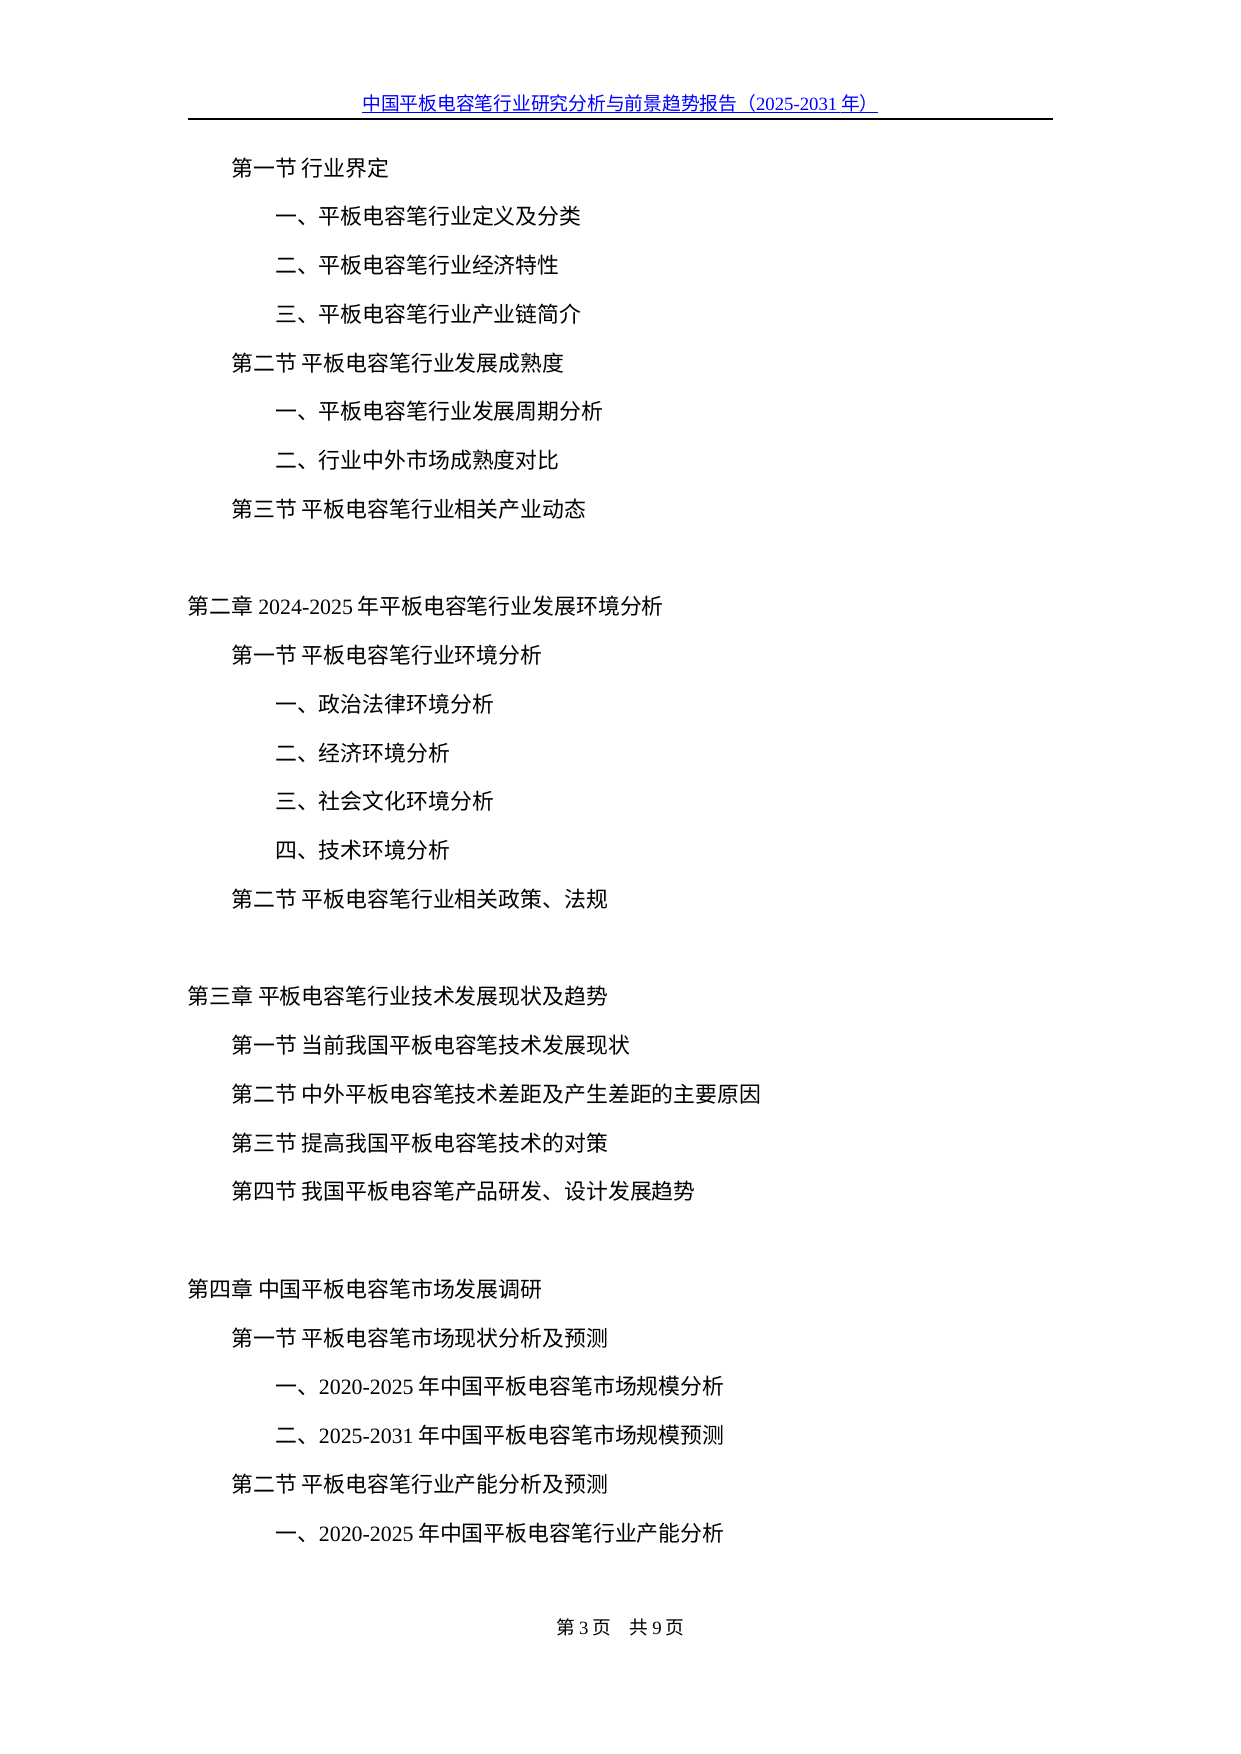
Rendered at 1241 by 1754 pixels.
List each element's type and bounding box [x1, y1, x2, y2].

text [187, 150, 1053, 1548]
